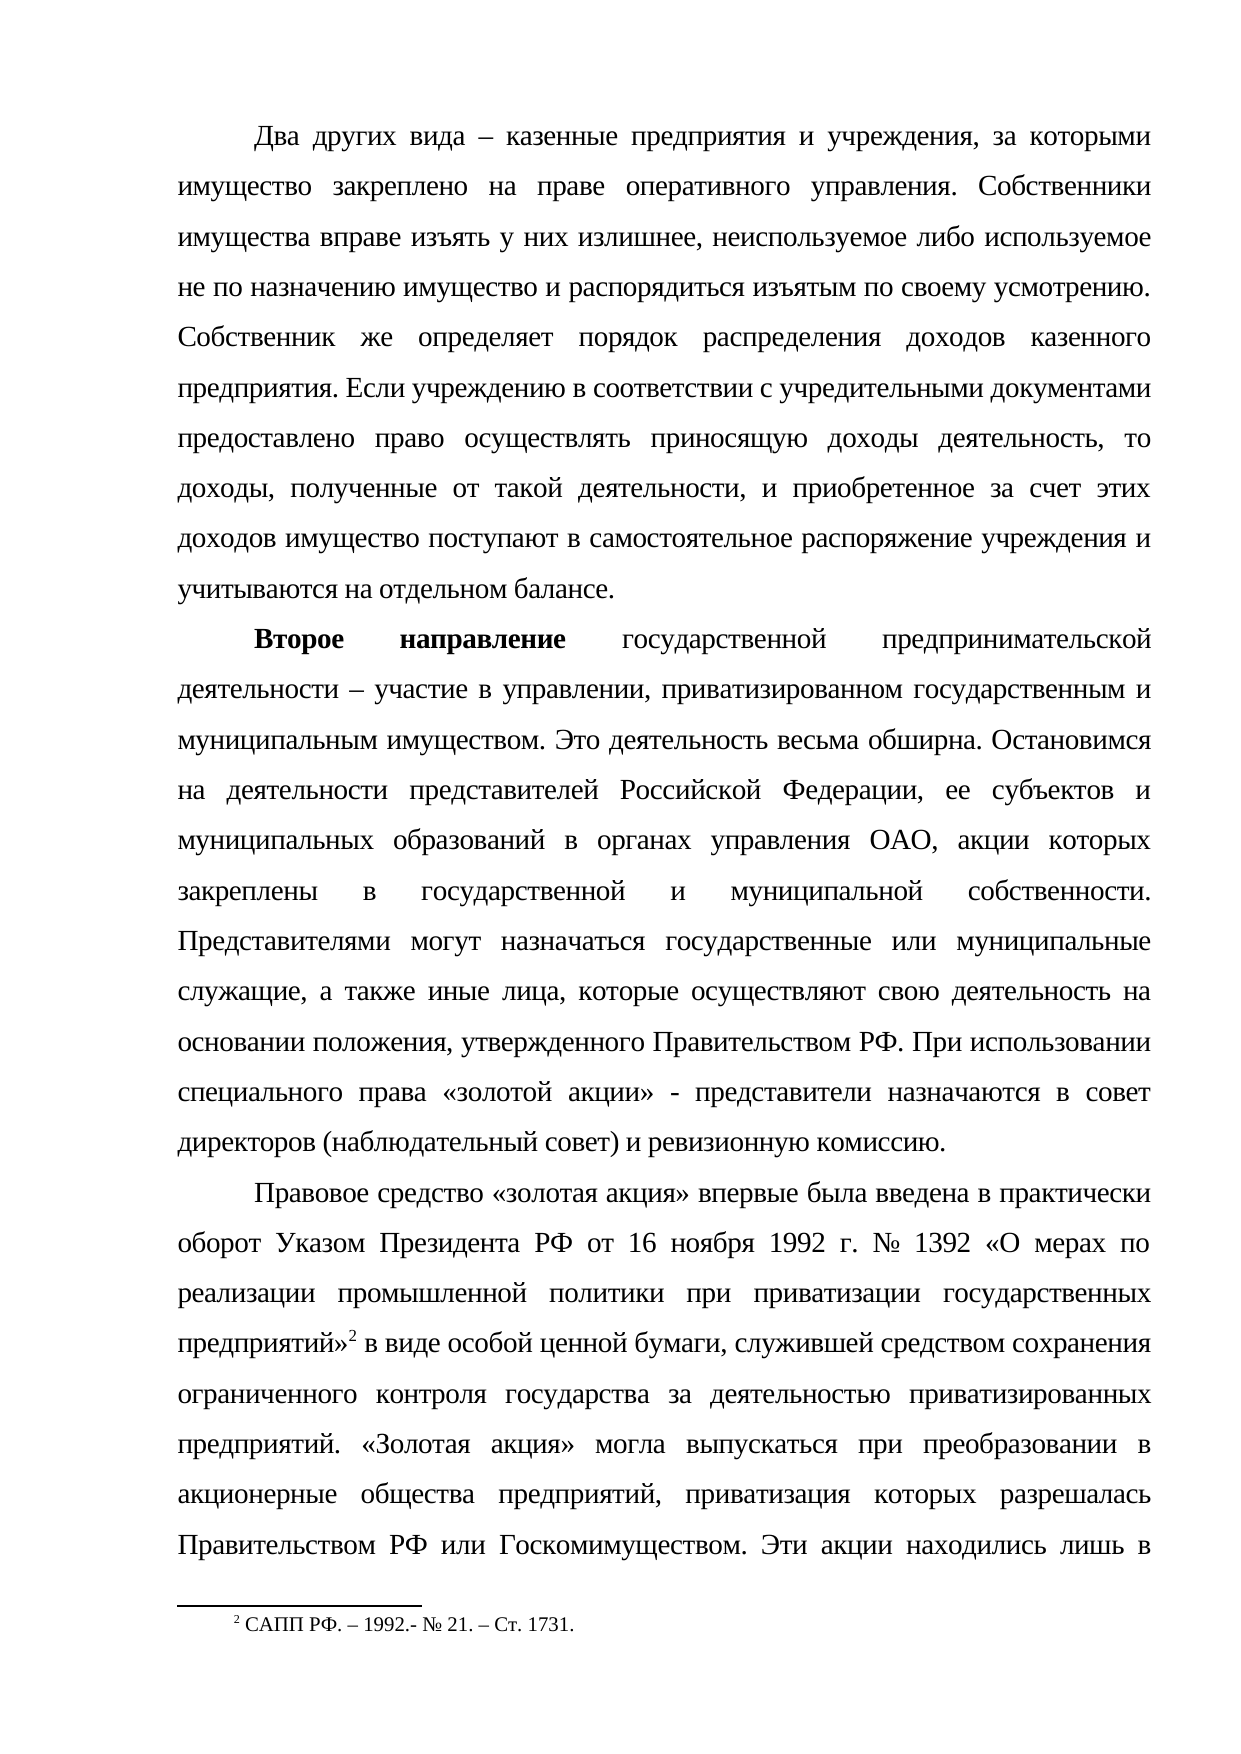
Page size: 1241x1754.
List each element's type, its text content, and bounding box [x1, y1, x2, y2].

text Два других вида – казенные предприятия и учреждения, за которыми имущество закреплено на праве оперативного управления. Собственники имущества вправе изъять у них излишнее, неиспользуемое либо используемое не по назначению имущество и распорядиться изъятым по своему усмотрению. Собственник же определяет порядок распределения доходов казенного предприятия. Если учреждению в соответствии с учредительными документами предоставлено право осуществлять приносящую доходы деятельность, то доходы, полученные от такой деятельности, и приобретенное за счет этих доходов имущество поступают в самостоятельное распоряжение учреждения и учитываются на отдельном балансе. [177, 118, 1152, 604]
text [177, 1175, 1152, 1560]
text Второе направление государственной предпринимательской деятельности – участие в управлении, приватизированном государственным и муниципальным имуществом. Это деятельность весьма обширна. Остановимся на деятельности представителей Российской Федерации, ее субъектов и муниципальных образований в органах управления ОАО, акции которых закреплены в государственной и муниципальной собственности. Представителями могут назначаться государственные или муниципальные служащие, а также иные лица, которые осуществляют свою деятельность на основании положения, утвержденного Правительством РФ. При использовании специального права «золотой акции» - представители назначаются в совет директоров (наблюдательный совет) и ревизионную комиссию. [177, 621, 1152, 1158]
